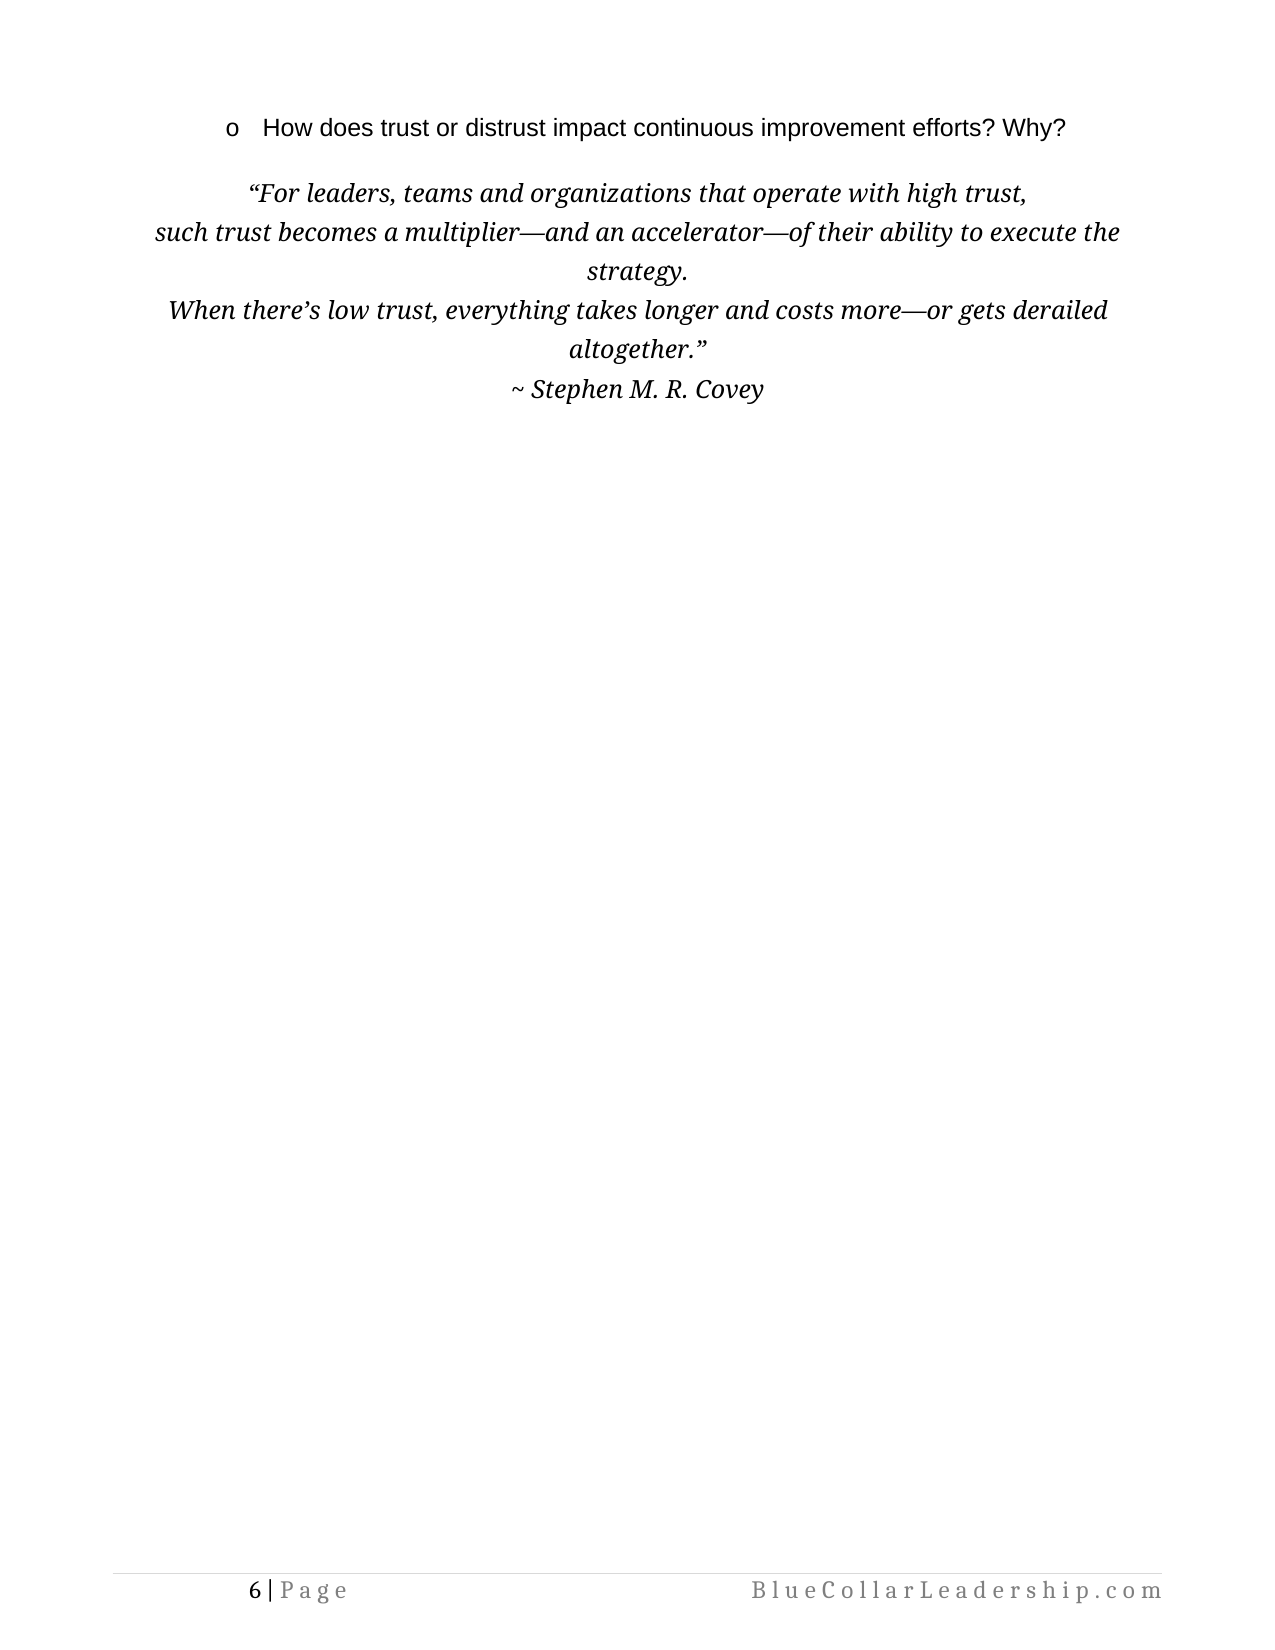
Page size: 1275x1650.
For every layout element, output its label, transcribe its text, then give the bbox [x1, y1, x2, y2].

text “For leaders, teams and organizations that operate with high trust, [112, 176, 1162, 209]
text When there’s low trust, everything takes longer and costs more—or gets derailed altogether.” [112, 293, 1162, 366]
text such trust becomes a multiplier—and an accelerator—of their ability to execute the strategy. [112, 215, 1162, 288]
list How does trust or distrust impact continuous improvement efforts? Why? [225, 112, 1162, 143]
text ~ Stephen M. R. Covey [112, 371, 1162, 405]
